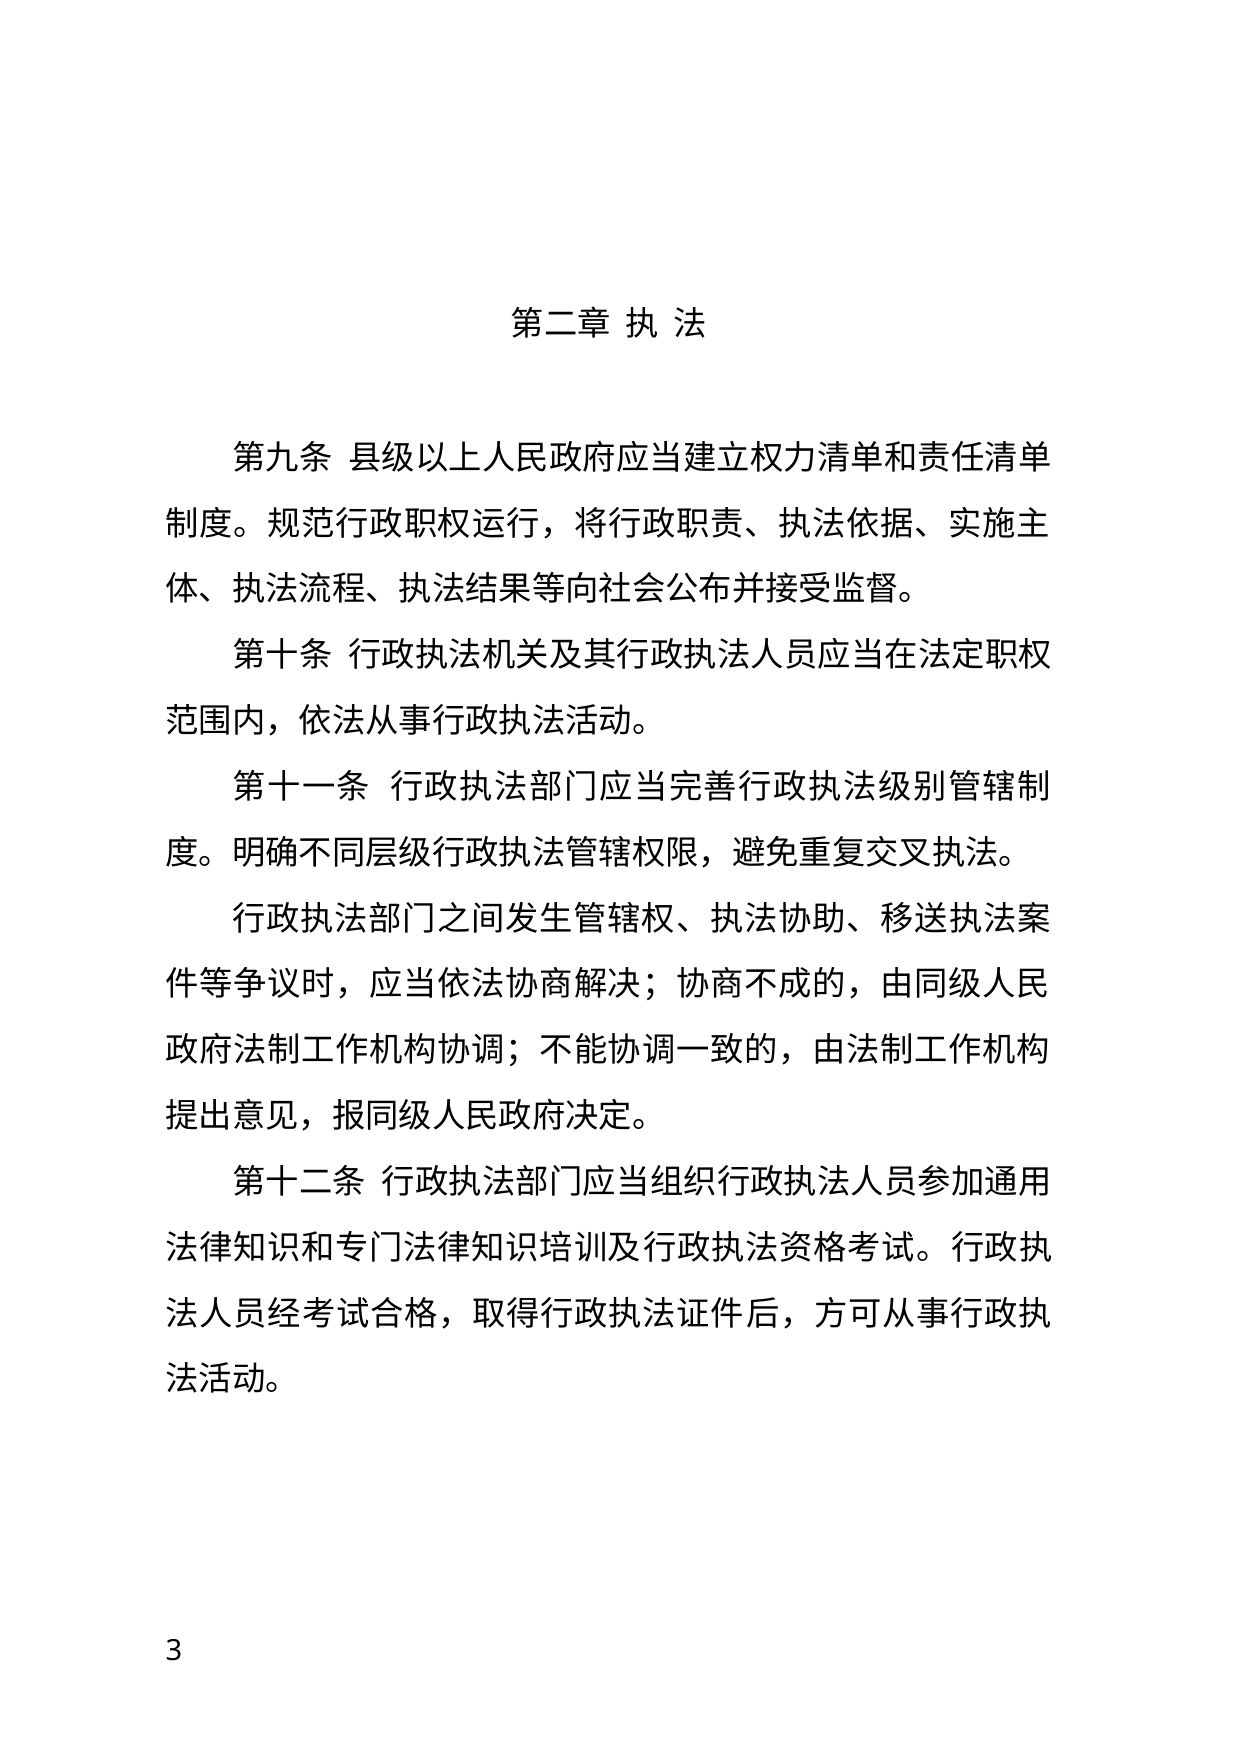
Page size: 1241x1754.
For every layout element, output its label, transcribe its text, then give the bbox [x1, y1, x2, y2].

text 第十条 行政执法机关及其行政执法人员应当在法定职权范围内，依法从事行政执法活动。 [165, 619, 1052, 751]
text 第十二条 行政执法部门应当组织行政执法人员参加通用法律知识和专门法律知识培训及行政执法资格考试。行政执法人员经考试合格，取得行政执法证件后，方可从事行政执法活动。 [165, 1146, 1052, 1409]
text 第十一条 行政执法部门应当完善行政执法级别管辖制度。明确不同层级行政执法管辖权限，避免重复交叉执法。 [165, 751, 1052, 882]
text 第二章 执 法 [157, 288, 1061, 356]
text 行政执法部门之间发生管辖权、执法协助、移送执法案件等争议时，应当依法协商解决；协商不成的，由同级人民政府法制工作机构协调；不能协调一致的，由法制工作机构提出意见，报同级人民政府决定。 [165, 882, 1052, 1146]
text 第九条 县级以上人民政府应当建立权力清单和责任清单制度。规范行政职权运行，将行政职责、执法依据、实施主体、执法流程、执法结果等向社会公布并接受监督。 [165, 422, 1052, 619]
